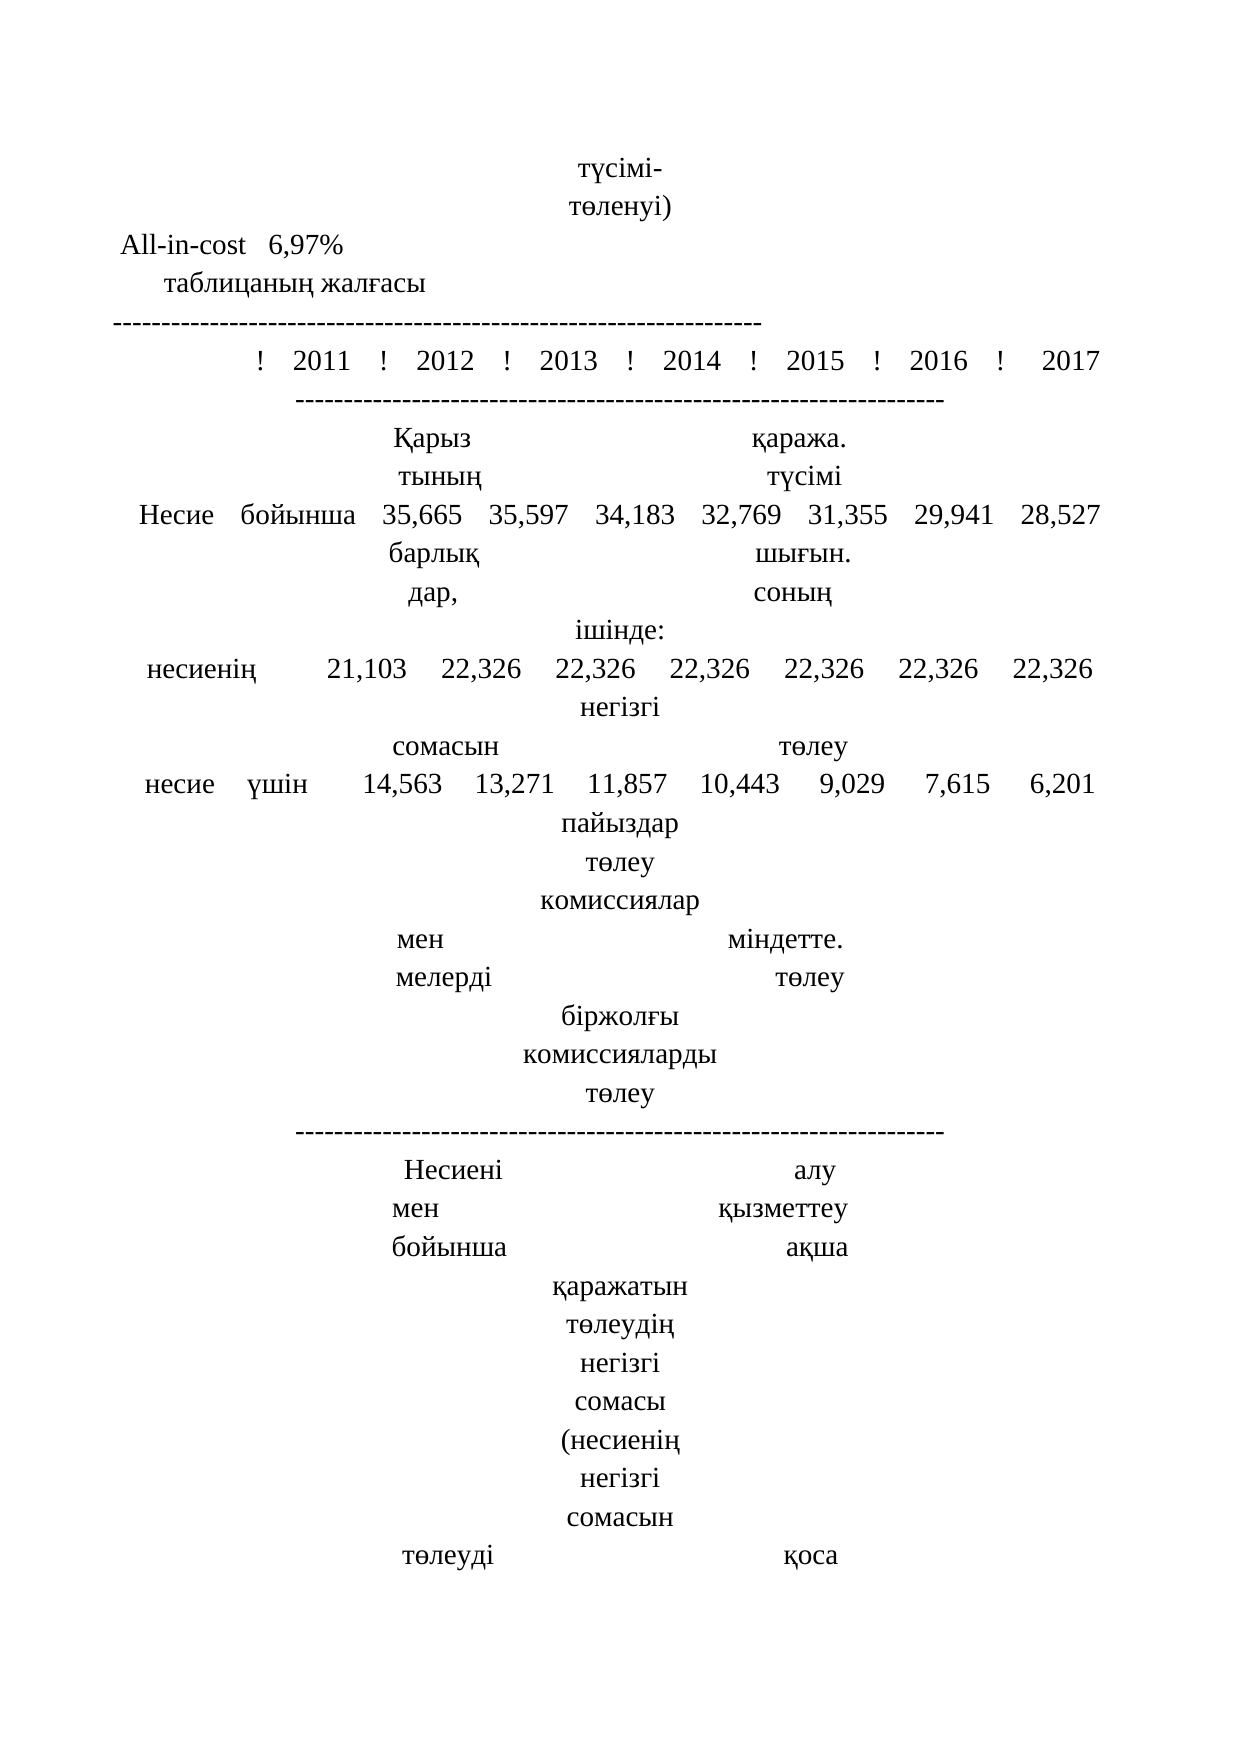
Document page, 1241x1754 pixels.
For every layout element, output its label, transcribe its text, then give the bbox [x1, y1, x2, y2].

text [112, 304, 1128, 1571]
text таблицаның жалғасы [112, 266, 1128, 299]
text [112, 150, 1128, 261]
